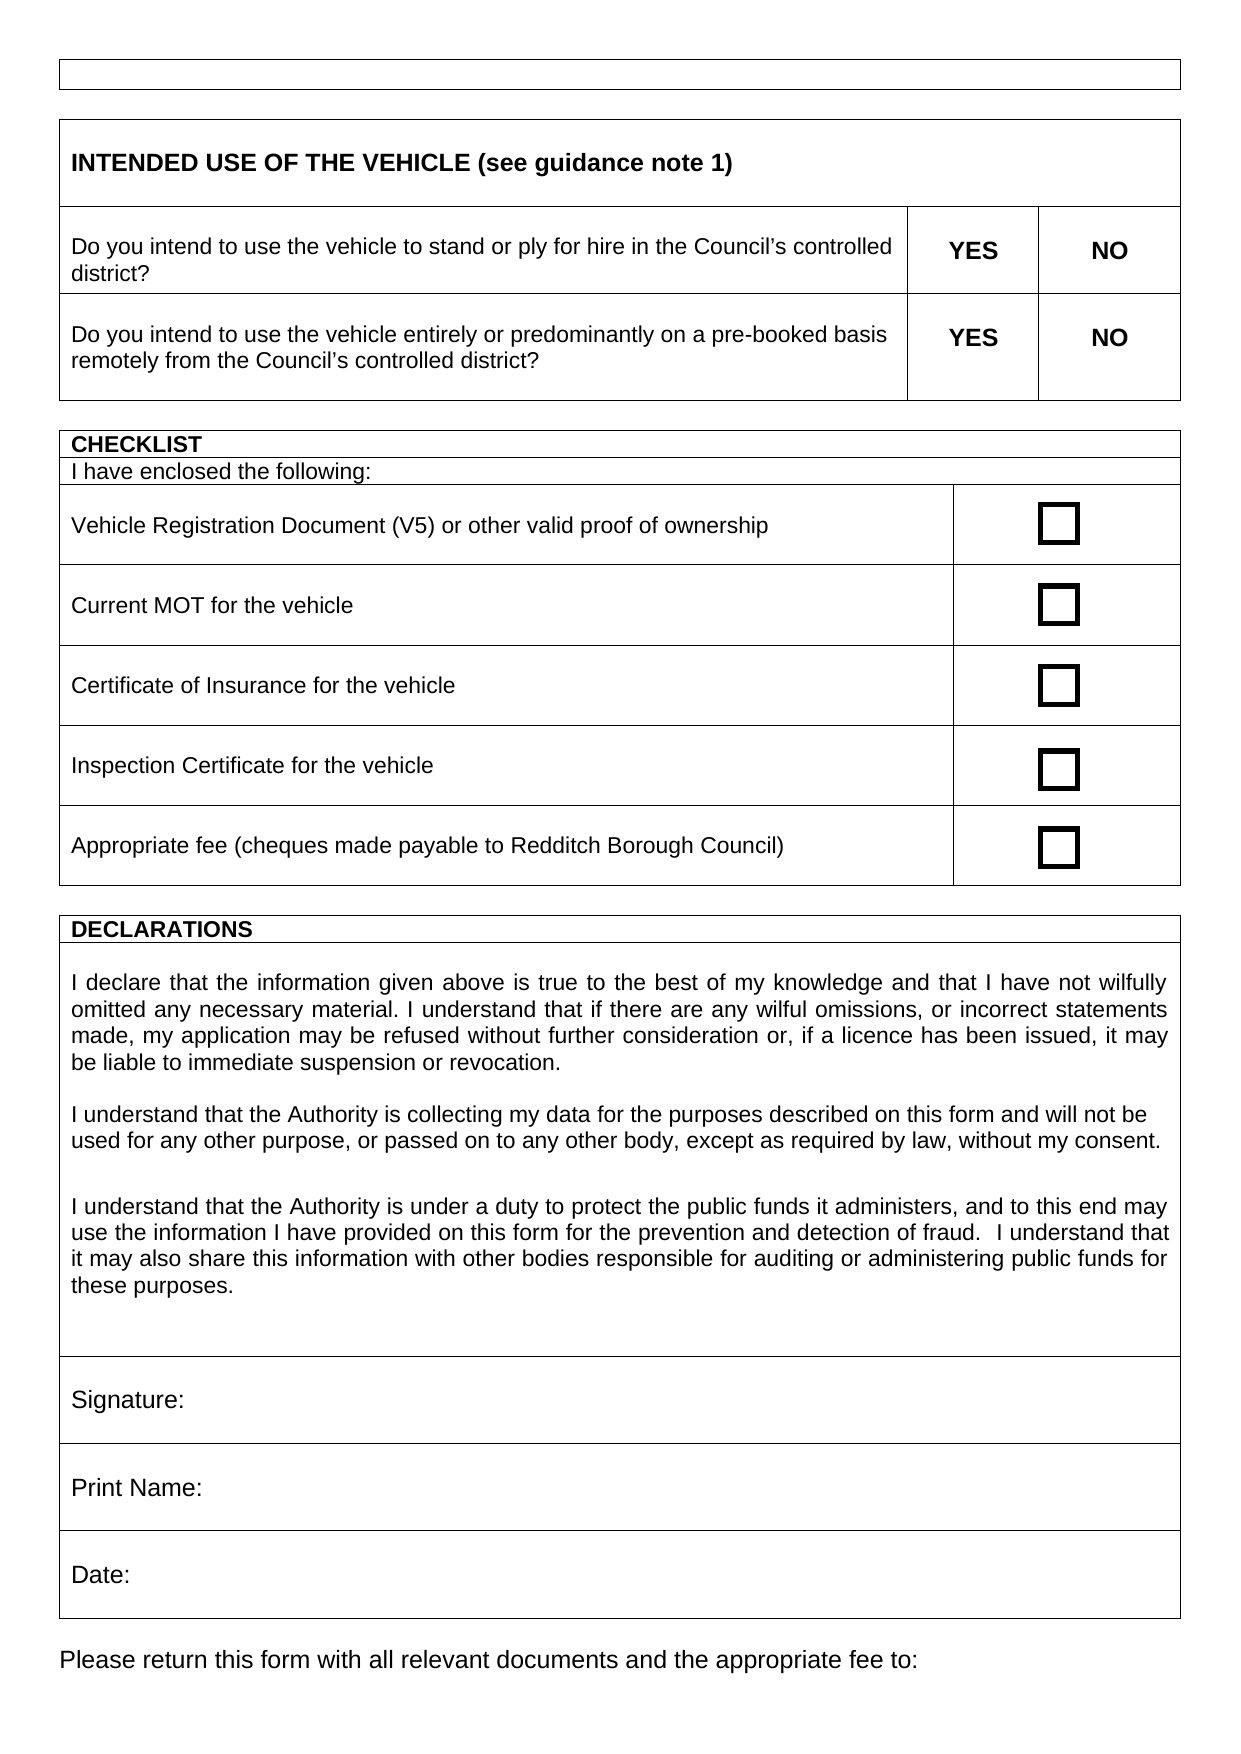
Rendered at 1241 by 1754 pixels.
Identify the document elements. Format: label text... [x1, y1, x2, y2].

table_header DECLARATIONS [60, 916, 1180, 942]
table_cell Print Name: [60, 1444, 1180, 1530]
table_cell I have enclosed the following: [60, 458, 1180, 484]
table_cell YES [908, 294, 1038, 400]
table_header CHECKLIST [60, 431, 1180, 457]
table_cell I declare that the information given above is true to the best of my knowledge and that I have not wilfully omitted any necessary material. I understand that if there are any wilful omissions, or incorrect statements made, my application may be refused without further consideration or, if a licence has been issued, it may be liable to immediate suspension or revocation. I understand that the Authority is collecting my data for the purposes described on this form and will not be used for any other purpose, or passed on to any other body, except as required by law, without my consent. I understand that the Authority is under a duty to protect the public funds it administers, and to this end may use the information I have provided on this form for the prevention and detection of fraud. I understand that it may also share this information with other bodies responsible for auditing or administering public funds for these purposes. [60, 943, 1180, 1356]
text Please return this form with all relevant documents and the appropriate fee to: [59, 1645, 1181, 1674]
table_cell YES [908, 207, 1038, 293]
table_cell [954, 485, 1180, 564]
table_cell NO [1039, 207, 1180, 293]
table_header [60, 60, 1180, 89]
table_cell [954, 726, 1180, 805]
table_cell [954, 646, 1180, 724]
table_header INTENDED USE OF THE VEHICLE (see guidance note 1) [60, 120, 1180, 206]
table_cell [954, 565, 1180, 644]
table_cell Do you intend to use the vehicle entirely or predominantly on a pre-booked basis remotely from the Council’s controlled district? [60, 294, 907, 400]
table_cell Appropriate fee (cheques made payable to Redditch Borough Council) [60, 806, 953, 885]
table_cell Certificate of Insurance for the vehicle [60, 646, 953, 724]
table_cell Date: [60, 1531, 1180, 1617]
table_cell [954, 806, 1180, 885]
table_cell Current MOT for the vehicle [60, 565, 953, 644]
table_cell NO [1039, 294, 1180, 400]
table_cell Signature: [60, 1357, 1180, 1443]
table_cell Inspection Certificate for the vehicle [60, 726, 953, 805]
table_cell Vehicle Registration Document (V5) or other valid proof of ownership [60, 485, 953, 564]
table_cell Do you intend to use the vehicle to stand or ply for hire in the Council’s controlled district? [60, 207, 907, 293]
